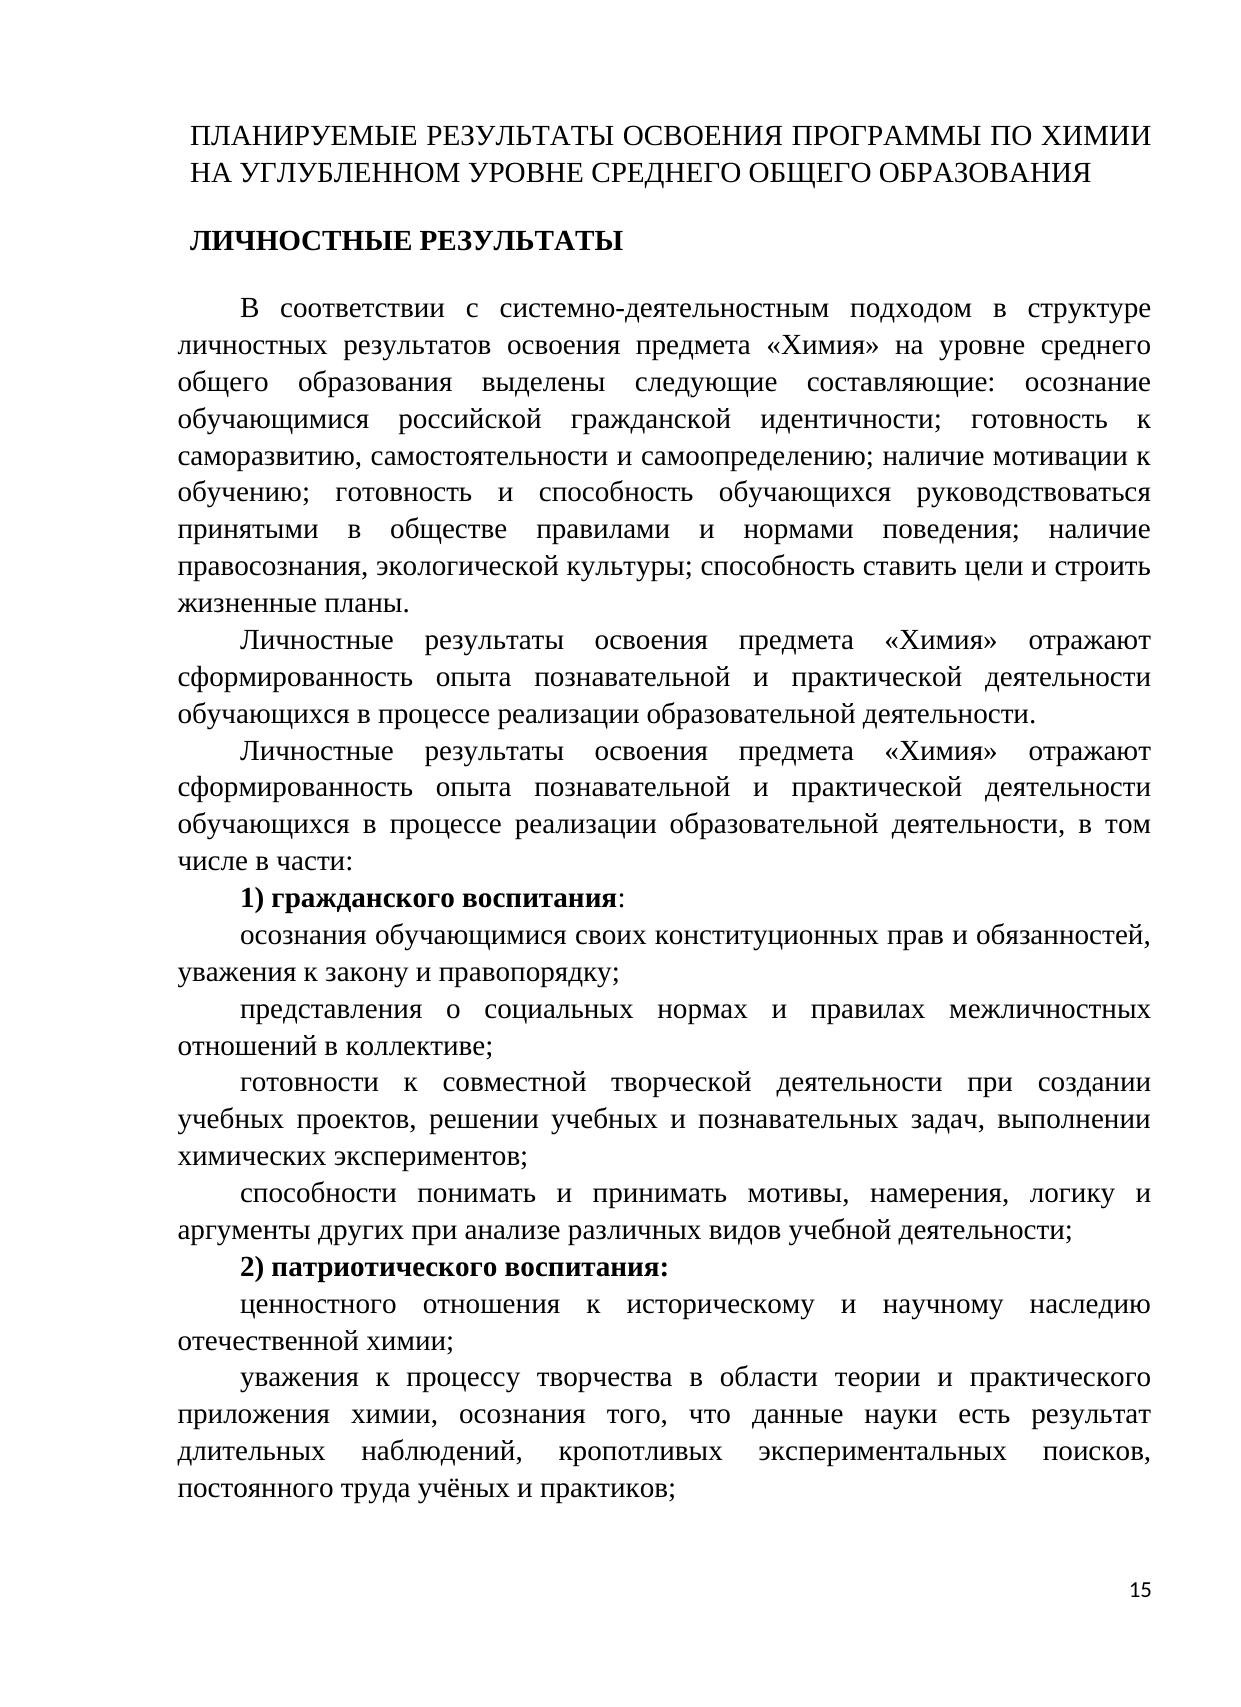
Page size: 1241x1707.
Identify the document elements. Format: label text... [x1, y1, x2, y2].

text готовности к совместной творческой деятельности при создании учебных проектов, решении учебных и познавательных задач, выполнении химических экспериментов; [177, 1064, 1152, 1172]
text ПЛАНИРУЕМЫЕ РЕЗУЛЬТАТЫ ОСВОЕНИЯ ПРОГРАММЫ ПО ХИМИИ НА УГЛУБЛЕННОМ УРОВНЕ СРЕДНЕГО ОБЩЕГО ОБРАЗОВАНИЯ [190, 118, 1152, 188]
text уважения к процессу творчества в области теории и практического приложения химии, осознания того, что данные науки есть результат длительных наблюдений, кропотливых экспериментальных поисков, постоянного труда учёных и практиков; [177, 1359, 1152, 1504]
text В соответствии с системно-деятельностным подходом в структуре личностных результатов освоения предмета «Химия» на уровне среднего общего образования выделены следующие составляющие: осознание обучающимися российской гражданской идентичности; готовность к саморазвитию, самостоятельности и самоопределению; наличие мотивации к обучению; готовность и способность обучающихся руководствоваться принятыми в обществе правилами и нормами поведения; наличие правосознания, экологической культуры; способность ставить цели и строить жизненные планы. [177, 290, 1152, 619]
text способности понимать и принимать мотивы, намерения, логику и аргументы других при анализе различных видов учебной деятельности; [177, 1175, 1152, 1246]
text 1) гражданского воспитания: [177, 880, 1152, 914]
text осознания обучающимися своих конституционных прав и обязанностей, уважения к закону и правопорядку; [177, 917, 1152, 987]
text 2) патриотического воспитания: [177, 1249, 1152, 1282]
text Личностные результаты освоения предмета «Химия» отражают сформированность опыта познавательной и практической деятельности обучающихся в процессе реализации образовательной деятельности. [177, 622, 1152, 729]
text Личностные результаты освоения предмета «Химия» отражают сформированность опыта познавательной и практической деятельности обучающихся в процессе реализации образовательной деятельности, в том числе в части: [177, 733, 1152, 877]
text ценностного отношения к историческому и научному наследию отечественной химии; [177, 1286, 1152, 1356]
text ЛИЧНОСТНЫЕ РЕЗУЛЬТАТЫ [190, 223, 1152, 256]
text представления о социальных нормах и правилах межличностных отношений в коллективе; [177, 991, 1152, 1061]
